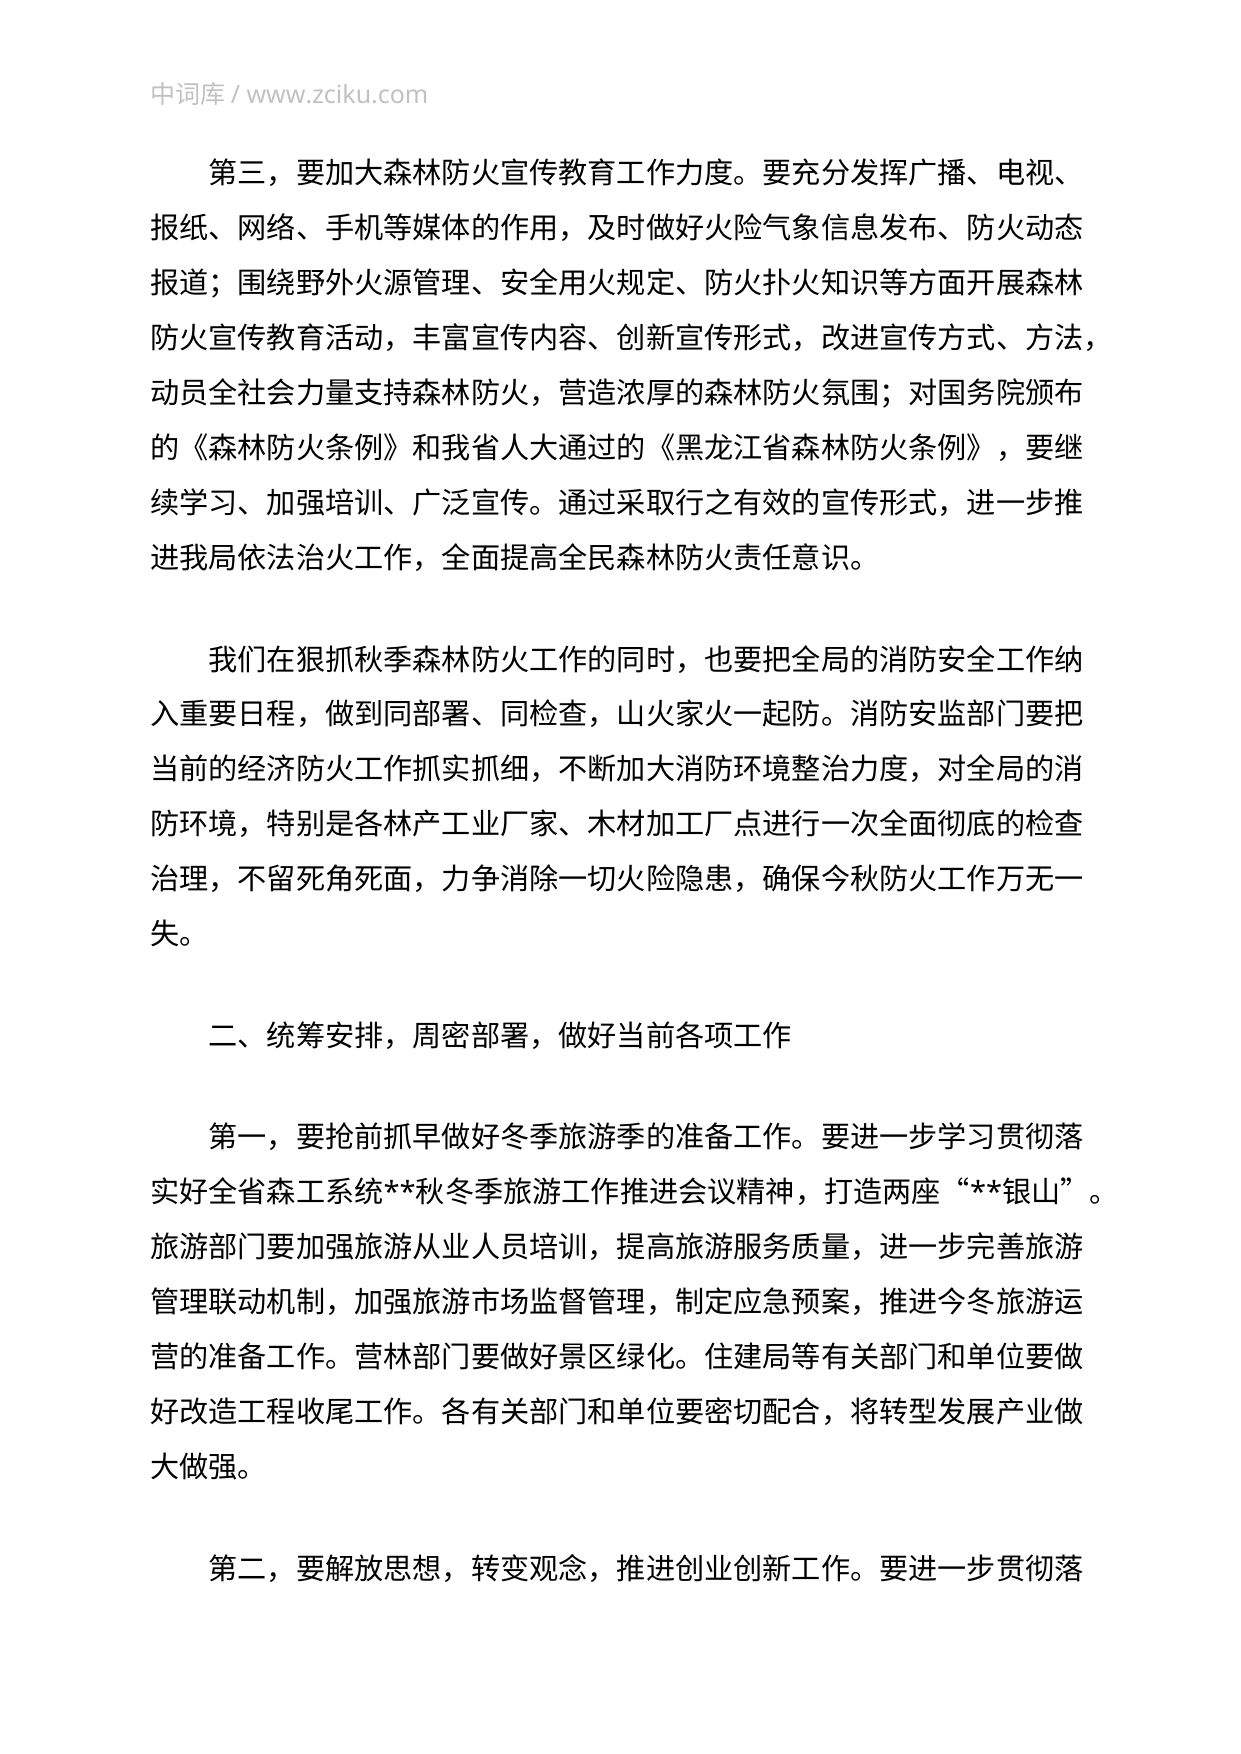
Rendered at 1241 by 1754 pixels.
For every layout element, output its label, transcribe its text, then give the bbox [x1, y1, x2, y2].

text 我们在狠抓秋季森林防火工作的同时，也要把全局的消防安全工作纳入重要日程，做到同部署、同检查，山火家火一起防。消防安监部门要把当前的经济防火工作抓实抓细，不断加大消防环境整治力度，对全局的消防环境，特别是各林产工业厂家、木材加工厂点进行一次全面彻底的检查治理，不留死角死面，力争消除一切火险隐患，确保今秋防火工作万无一失。 [150, 636, 1090, 953]
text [150, 1545, 1090, 1588]
text 二、统筹安排，周密部署，做好当前各项工作 [150, 1012, 1090, 1054]
text 第一，要抢前抓早做好冬季旅游季的准备工作。要进一步学习贯彻落实好全省森工系统**秋冬季旅游工作推进会议精神，打造两座“**银山”。旅游部门要加强旅游从业人员培训，提高旅游服务质量，进一步完善旅游管理联动机制，加强旅游市场监督管理，制定应急预案，推进今冬旅游运营的准备工作。营林部门要做好景区绿化。住建局等有关部门和单位要做好改造工程收尾工作。各有关部门和单位要密切配合，将转型发展产业做大做强。 [150, 1114, 1090, 1486]
text 第三，要加大森林防火宣传教育工作力度。要充分发挥广播、电视、报纸、网络、手机等媒体的作用，及时做好火险气象信息发布、防火动态报道；围绕野外火源管理、安全用火规定、防火扑火知识等方面开展森林防火宣传教育活动，丰富宣传内容、创新宣传形式，改进宣传方式、方法，动员全社会力量支持森林防火，营造浓厚的森林防火氛围；对国务院颁布的《森林防火条例》和我省人大通过的《黑龙江省森林防火条例》，要继续学习、加强培训、广泛宣传。通过采取行之有效的宣传形式，进一步推进我局依法治火工作，全面提高全民森林防火责任意识。 [150, 150, 1090, 577]
